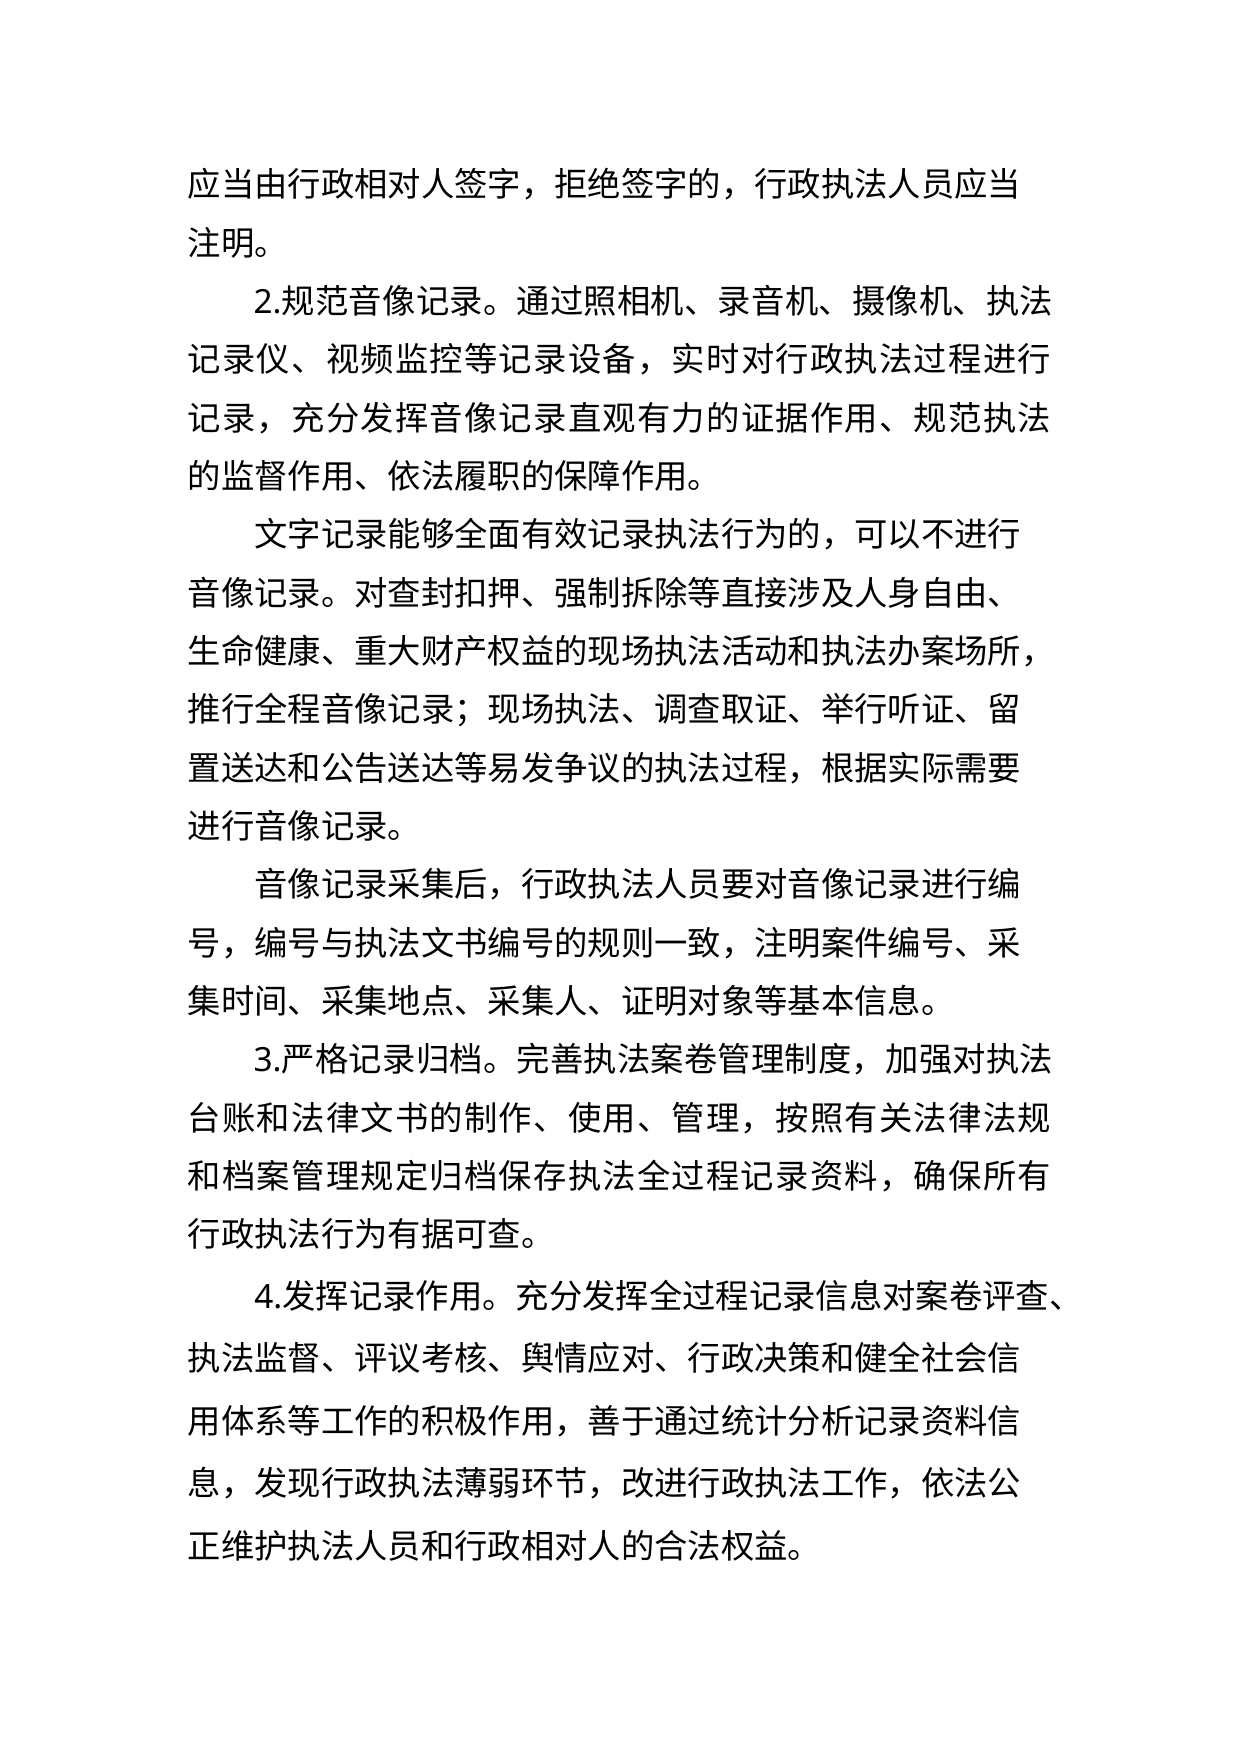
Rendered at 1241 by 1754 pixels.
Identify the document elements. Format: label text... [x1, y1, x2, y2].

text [187, 150, 1053, 267]
text 2.规范音像记录。通过照相机、录音机、摄像机、执法记录仪、视频监控等记录设备，实时对行政执法过程进行记录，充分发挥音像记录直观有力的证据作用、规范执法的监督作用、依法履职的保障作用。 [187, 267, 1053, 500]
text 4.发挥记录作用。充分发挥全过程记录信息对案卷评查、执法监督、评议考核、舆情应对、行政决策和健全社会信用体系等工作的积极作用，善于通过统计分析记录资料信息，发现行政执法薄弱环节，改进行政执法工作，依法公正维护执法人员和行政相对人的合法权益。 [187, 1258, 1053, 1571]
text 音像记录采集后，行政执法人员要对音像记录进行编号，编号与执法文书编号的规则一致，注明案件编号、采集时间、采集地点、采集人、证明对象等基本信息。 [187, 850, 1053, 1025]
text 3.严格记录归档。完善执法案卷管理制度，加强对执法台账和法律文书的制作、使用、管理，按照有关法律法规和档案管理规定归档保存执法全过程记录资料，确保所有行政执法行为有据可查。 [187, 1025, 1053, 1258]
text 文字记录能够全面有效记录执法行为的，可以不进行音像记录。对查封扣押、强制拆除等直接涉及人身自由、生命健康、重大财产权益的现场执法活动和执法办案场所，推行全程音像记录；现场执法、调查取证、举行听证、留置送达和公告送达等易发争议的执法过程，根据实际需要进行音像记录。 [187, 500, 1053, 850]
